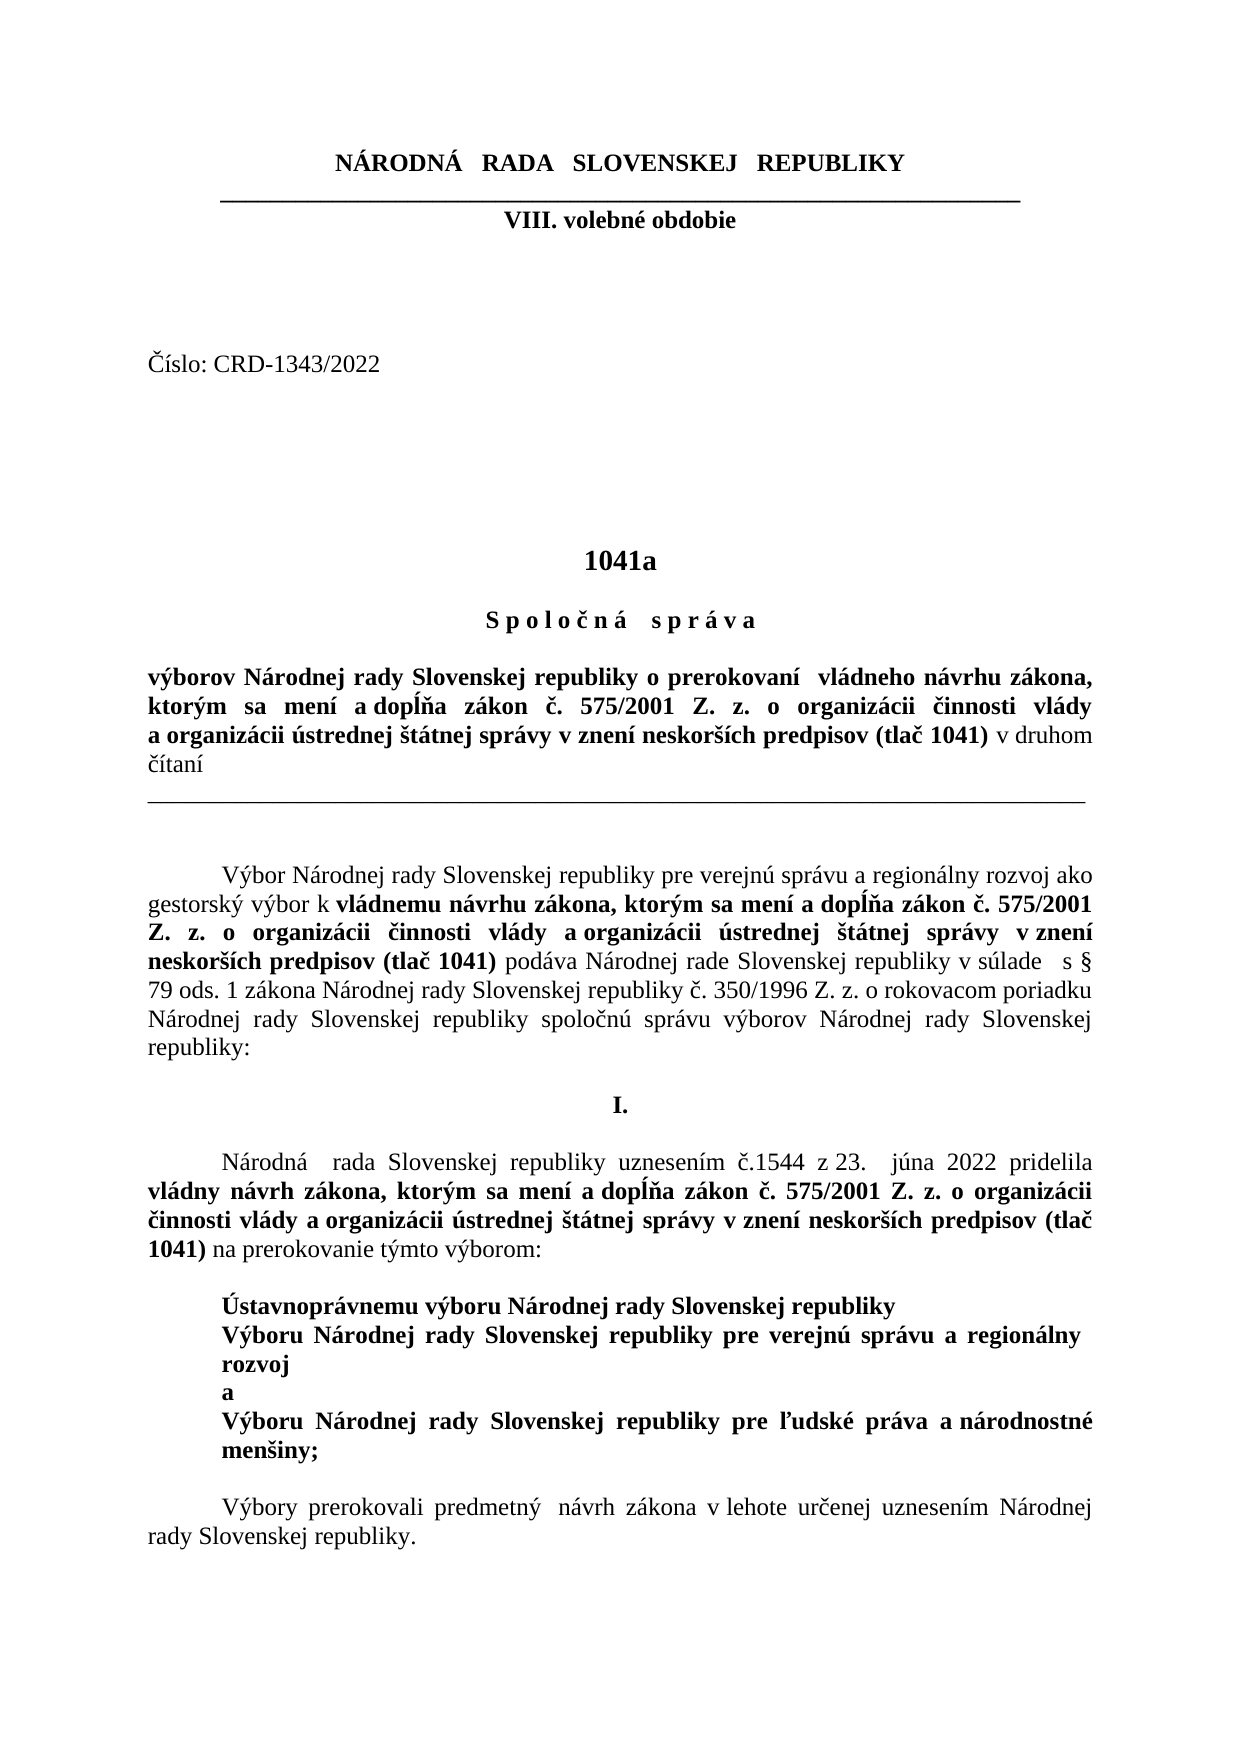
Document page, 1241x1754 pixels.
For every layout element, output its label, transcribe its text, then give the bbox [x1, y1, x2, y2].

text ________________________________________________________________ [148, 176, 1093, 205]
text ___________________________________________________________________________ [148, 777, 1093, 806]
text 1041a [148, 543, 1093, 576]
text Ústavnoprávnemu výboru Národnej rady Slovenskej republiky [148, 1291, 1093, 1320]
text Výbor Národnej rady Slovenskej republiky pre verejnú správu a regionálny rozvoj ako gestorský výbor k vládnemu návrhu zákona, ktorým sa mení a dopĺňa zákon č. 575/2001 Z. z. o organizácii činnosti vlády a organizácii ústrednej štátnej správy v znení neskorších predpisov (tlač 1041) podáva Národnej rade Slovenskej republiky v súlade s § 79 ods. 1 zákona Národnej rady Slovenskej republiky č. 350/1996 Z. z. o rokovacom poriadku Národnej rady Slovenskej republiky spoločnú správu výborov Národnej rady Slovenskej republiky: [148, 860, 1093, 1061]
text VIII. volebné obdobie [148, 205, 1093, 263]
text I. [148, 1090, 1093, 1119]
text Výboru Národnej rady Slovenskej republiky pre verejnú správu a regionálny rozvoj [148, 1320, 1093, 1377]
text Národná rada Slovenskej republiky uznesením č.1544 z 23. júna 2022 pridelila vládny návrh zákona, ktorým sa mení a dopĺňa zákon č. 575/2001 Z. z. o organizácii činnosti vlády a organizácii ústrednej štátnej správy v znení neskorších predpisov (tlač 1041) na prerokovanie týmto výborom: [148, 1147, 1093, 1262]
text Číslo: CRD-1343/2022 [148, 349, 1093, 378]
text S p o l o č n á s p r á v a [148, 605, 1093, 634]
text Výboru Národnej rady Slovenskej republiky pre ľudské práva a národnostné menšiny; [221, 1406, 1093, 1464]
text NÁRODNÁ RADA SLOVENSKEJ REPUBLIKY [148, 148, 1093, 176]
text a [148, 1377, 1093, 1406]
text výborov Národnej rady Slovenskej republiky o prerokovaní vládneho návrhu zákona, ktorým sa mení a dopĺňa zákon č. 575/2001 Z. z. o organizácii činnosti vlády a organizácii ústrednej štátnej správy v znení neskorších predpisov (tlač 1041) v druhom čítaní [148, 662, 1093, 777]
text Výbory prerokovali predmetný návrh zákona v lehote určenej uznesením Národnej rady Slovenskej republiky. [148, 1492, 1093, 1550]
